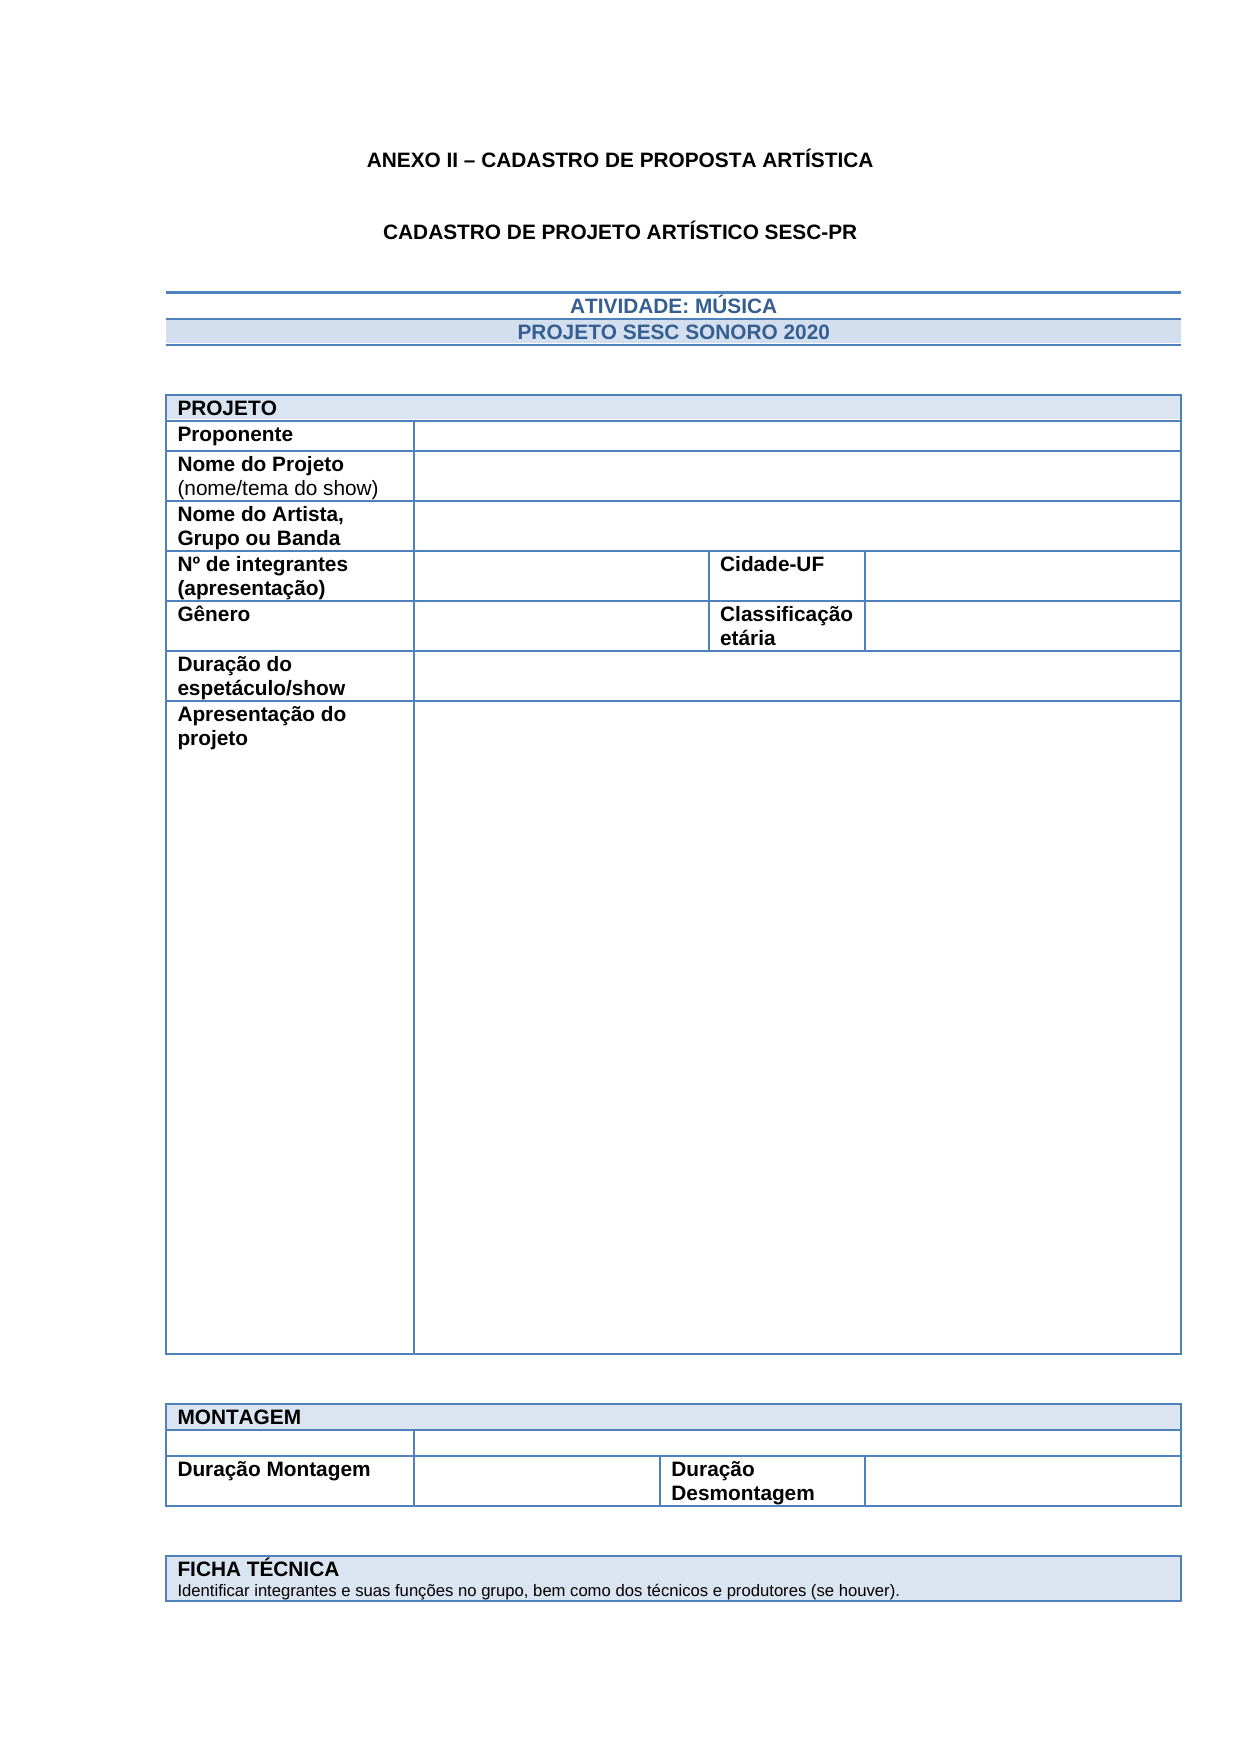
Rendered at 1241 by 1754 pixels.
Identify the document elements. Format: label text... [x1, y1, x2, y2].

table_cell Nº de integrantes (apresentação) [167, 552, 413, 599]
table_cell [415, 452, 1180, 499]
table_cell [415, 652, 1180, 699]
table_cell [866, 602, 1180, 649]
table_cell Duração do espetáculo/show [167, 652, 413, 699]
table_cell [866, 552, 1180, 599]
table_cell [415, 1431, 1180, 1455]
table_cell Cidade-UF [710, 552, 864, 599]
table_cell [415, 502, 1180, 549]
table_header FICHA TÉCNICA Identificar integrantes e suas funções no grupo, bem como dos técnicos e produtores (se houver). [167, 1557, 1180, 1600]
table_cell Apresentação do projeto [167, 702, 413, 1353]
table_cell [415, 702, 1180, 1353]
table_cell Gênero [167, 602, 413, 649]
table_cell [167, 1431, 413, 1455]
table_cell PROJETO SESC SONORO 2020 [166, 320, 1181, 343]
table_header PROJETO [167, 396, 1180, 419]
table_header ATIVIDADE: MÚSICA [166, 294, 1181, 317]
text ANEXO II – CADASTRO DE PROPOSTA ARTÍSTICA [177, 148, 1063, 172]
text CADASTRO DE PROJETO ARTÍSTICO SESC-PR [177, 219, 1063, 243]
table_cell Classificação etária [710, 602, 864, 649]
table_header MONTAGEM [167, 1405, 1180, 1429]
table_cell [415, 602, 708, 649]
table_cell Duração Desmontagem [661, 1457, 864, 1505]
table_cell Nome do Projeto (nome/tema do show) [167, 452, 413, 499]
table_cell Duração Montagem [167, 1457, 413, 1505]
table_cell Nome do Artista, Grupo ou Banda [167, 502, 413, 549]
table_cell [415, 552, 708, 599]
table_cell [866, 1457, 1180, 1505]
table_cell Proponente [167, 422, 413, 449]
table_cell [415, 422, 1180, 449]
table_cell [415, 1457, 659, 1505]
